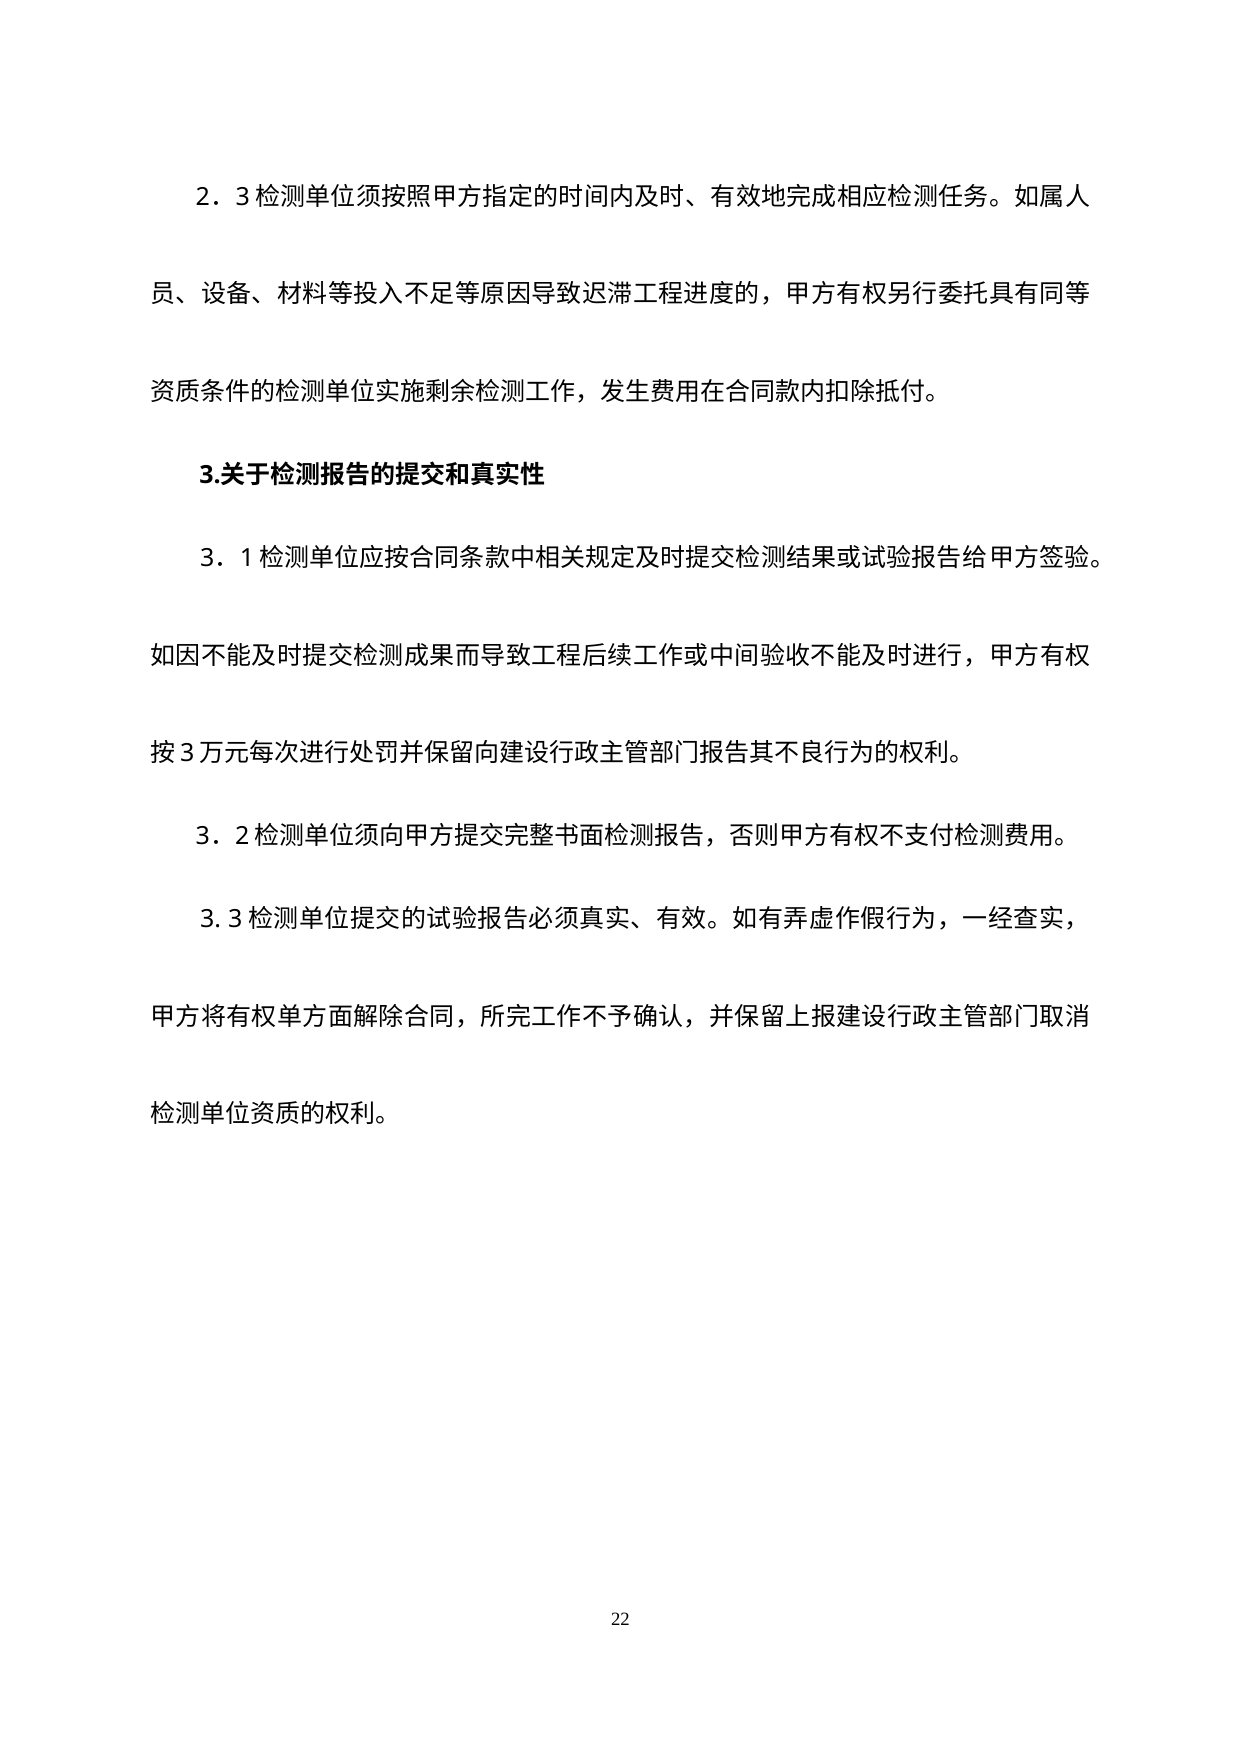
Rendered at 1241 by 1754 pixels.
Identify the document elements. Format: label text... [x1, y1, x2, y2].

text 3. 3检测单位提交的试验报告必须真实、有效。如有弄虚作假行为，一经查实，甲方将有权单方面解除合同，所完工作不予确认，并保留上报建设行政主管部门取消检测单位资质的权利。 [150, 884, 1090, 1144]
text 3．1检测单位应按合同条款中相关规定及时提交检测结果或试验报告给甲方签验。如因不能及时提交检测成果而导致工程后续工作或中间验收不能及时进行，甲方有权按3万元每次进行处罚并保留向建设行政主管部门报告其不良行为的权利。 [150, 523, 1090, 783]
text 3.关于检测报告的提交和真实性 [150, 440, 1090, 505]
text 2．3检测单位须按照甲方指定的时间内及时、有效地完成相应检测任务。如属人员、设备、材料等投入不足等原因导致迟滞工程进度的，甲方有权另行委托具有同等资质条件的检测单位实施剩余检测工作，发生费用在合同款内扣除抵付。 [150, 162, 1090, 422]
text 3．2检测单位须向甲方提交完整书面检测报告，否则甲方有权不支付检测费用。 [150, 801, 1090, 866]
